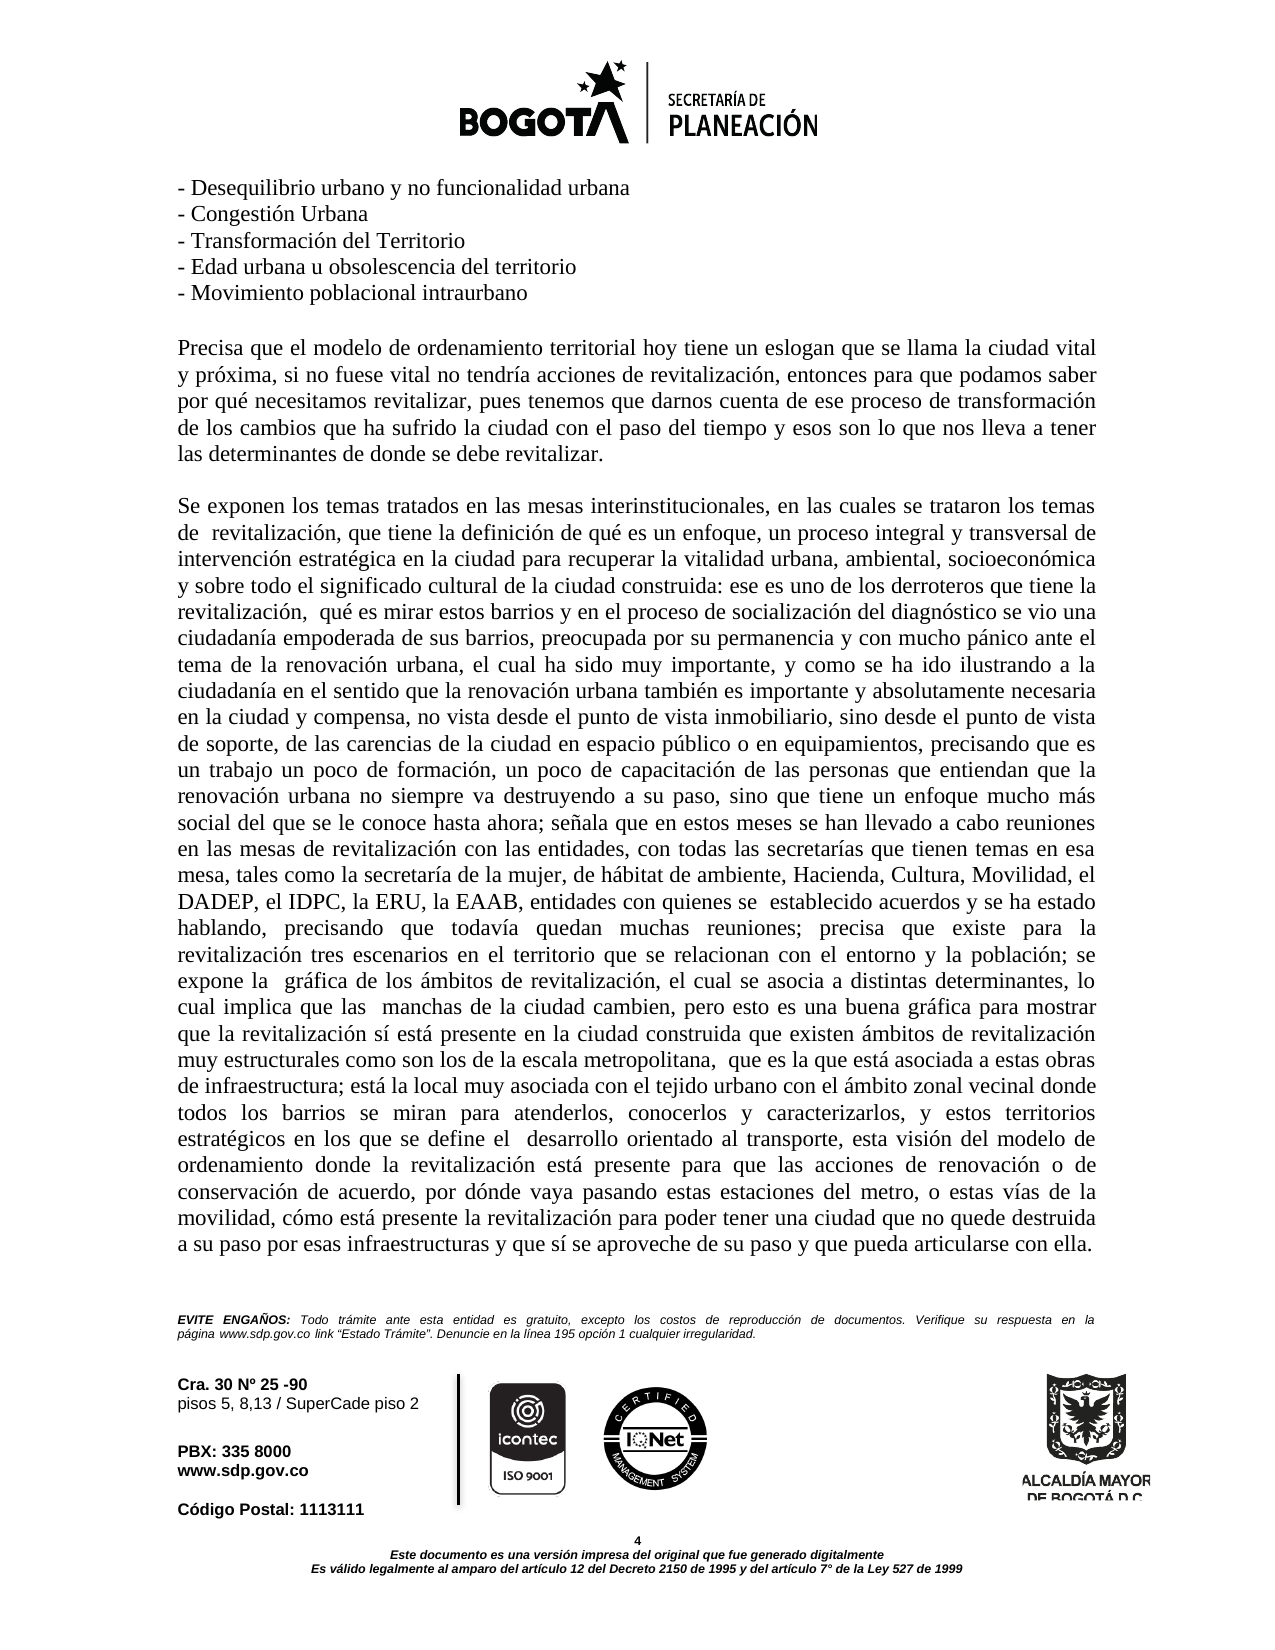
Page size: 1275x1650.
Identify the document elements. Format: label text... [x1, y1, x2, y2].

picture [458, 59, 817, 143]
text - Transformación del Territorio [177, 227, 1098, 253]
text - Edad urbana u obsolescencia del territorio [177, 253, 1098, 279]
text Precisa que el modelo de ordenamiento territorial hoy tiene un eslogan que se llama la ciudad vital y próxima, si no fuese vital no tendría acciones de revitalización, entonces para que podamos saber por qué necesitamos revitalizar, pues tenemos que darnos cuenta de ese proceso de transformación de los cambios que ha sufrido la ciudad con el paso del tiempo y esos son lo que nos lleva a tener las determinantes de donde se debe revitalizar. [177, 334, 1098, 466]
text Se exponen los temas tratados en las mesas interinstitucionales, en las cuales se trataron los temas de revitalización, que tiene la definición de qué es un enfoque, un proceso integral y transversal de intervención estratégica en la ciudad para recuperar la vitalidad urbana, ambiental, socioeconómica y sobre todo el significado cultural de la ciudad construida: ese es uno de los derroteros que tiene la revitalización, qué es mirar estos barrios y en el proceso de socialización del diagnóstico se vio una ciudadanía empoderada de sus barrios, preocupada por su permanencia y con mucho pánico ante el tema de la renovación urbana, el cual ha sido muy importante, y como se ha ido ilustrando a la ciudadanía en el sentido que la renovación urbana también es importante y absolutamente necesaria en la ciudad y compensa, no vista desde el punto de vista inmobiliario, sino desde el punto de vista de soporte, de las carencias de la ciudad en espacio público o en equipamientos, precisando que es un trabajo un poco de formación, un poco de capacitación de las personas que entiendan que la renovación urbana no siempre va destruyendo a su paso, sino que tiene un enfoque mucho más social del que se le conoce hasta ahora; señala que en estos meses se han llevado a cabo reuniones en las mesas de revitalización con las entidades, con todas las secretarías que tienen temas en esa mesa, tales como la secretaría de la mujer, de hábitat de ambiente, Hacienda, Cultura, Movilidad, el DADEP, el IDPC, la ERU, la EAAB, entidades con quienes se establecido acuerdos y se ha estado hablando, precisando que todavía quedan muchas reuniones; precisa que existe para la revitalización tres escenarios en el territorio que se relacionan con el entorno y la población; se expone la gráfica de los ámbitos de revitalización, el cual se asocia a distintas determinantes, lo cual implica que las manchas de la ciudad cambien, pero esto es una buena gráfica para mostrar que la revitalización sí está presente en la ciudad construida que existen ámbitos de revitalización muy estructurales como son los de la escala metropolitana, que es la que está asociada a estas obras de infraestructura; está la local muy asociada con el tejido urbano con el ámbito zonal vecinal donde todos los barrios se miran para atenderlos, conocerlos y caracterizarlos, y estos territorios estratégicos en los que se define el desarrollo orientado al transporte, esta visión del modelo de ordenamiento donde la revitalización está presente para que las acciones de renovación o de conservación de acuerdo, por dónde vaya pasando estas estaciones del metro, o estas vías de la movilidad, cómo está presente la revitalización para poder tener una ciudad que no quede destruida a su paso por esas infraestructuras y que sí se aproveche de su paso y que pueda articularse con ella. [177, 493, 1098, 1257]
picture [592, 1376, 714, 1498]
picture [1021, 1373, 1150, 1499]
text - Desequilibrio urbano y no funcionalidad urbana [177, 174, 1098, 200]
text - Congestión Urbana [177, 200, 1098, 227]
text - Movimiento poblacional intraurbano [177, 279, 1098, 306]
picture [477, 1372, 573, 1502]
